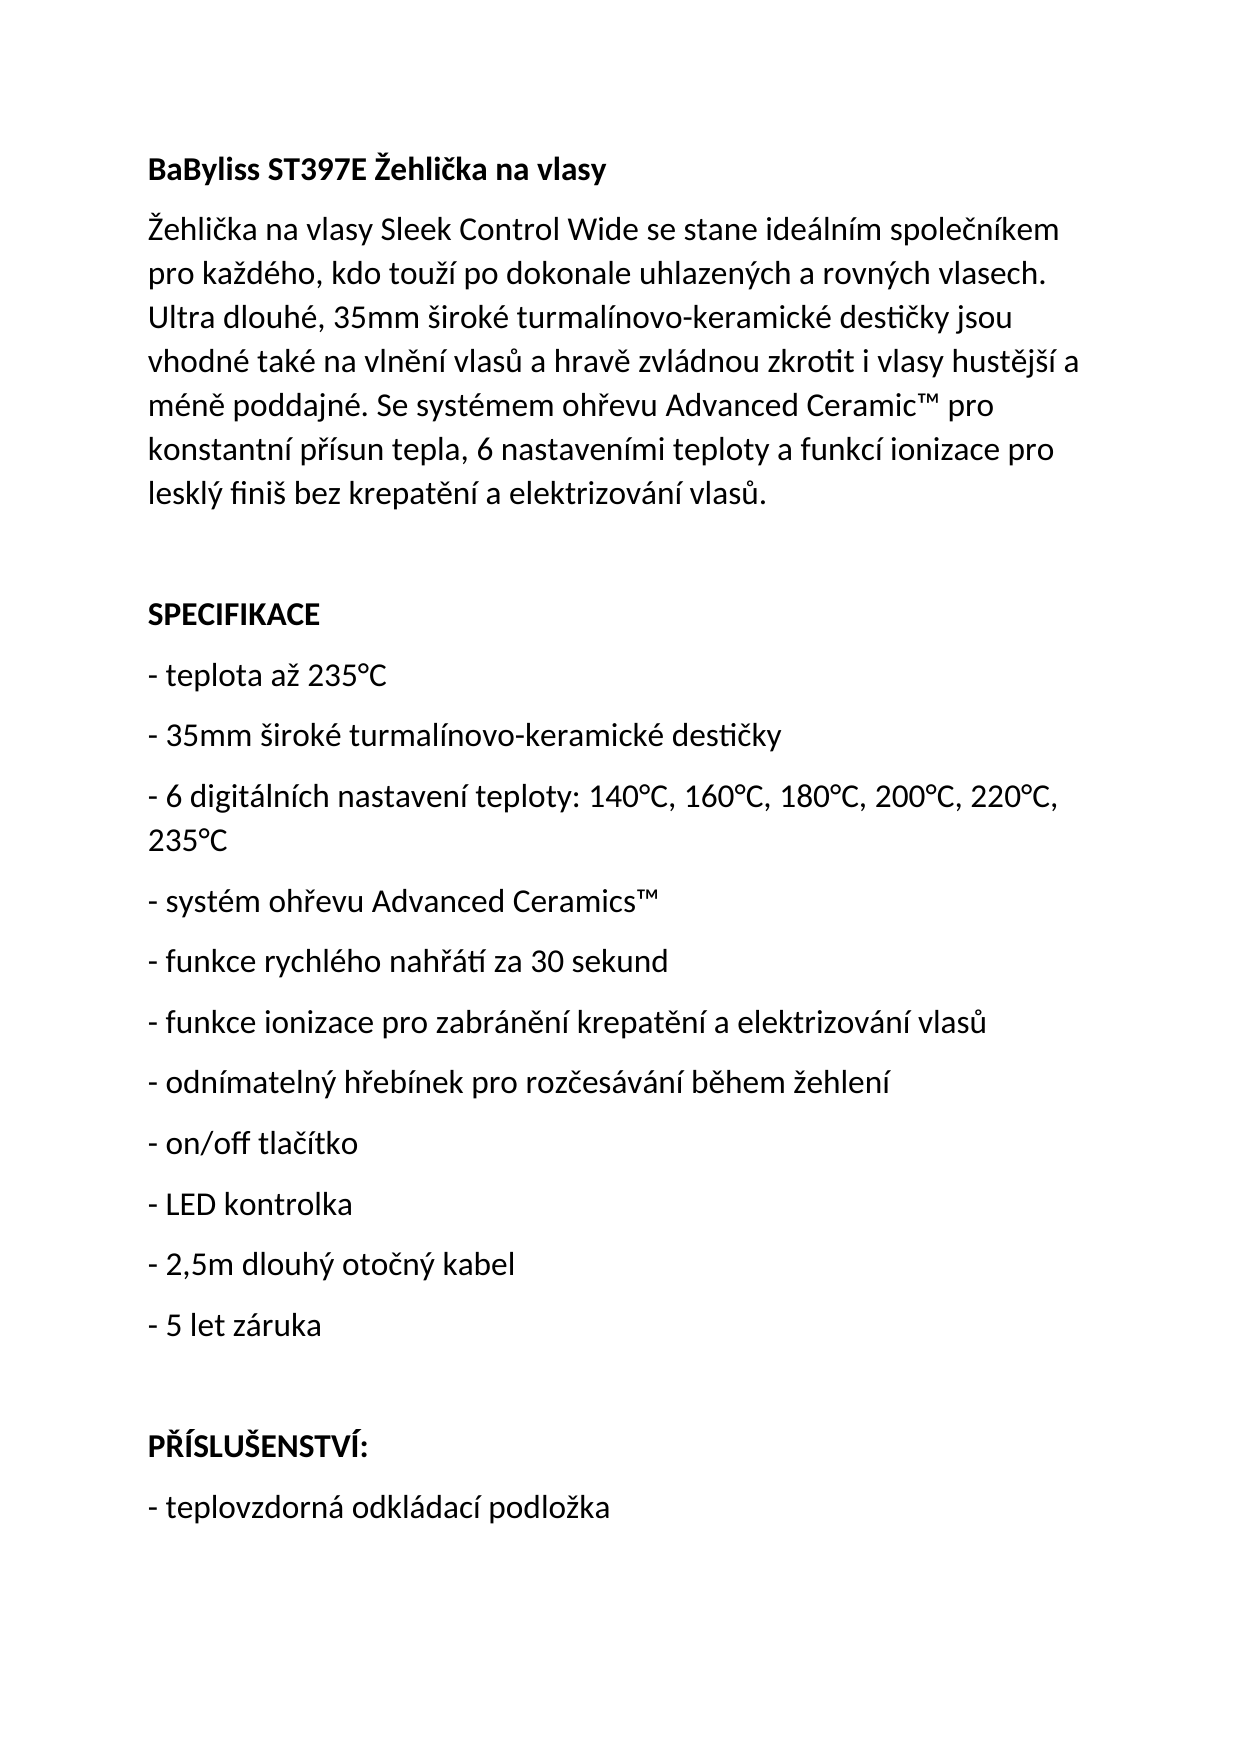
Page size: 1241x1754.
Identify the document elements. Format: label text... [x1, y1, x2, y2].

text - teplota až 235°C [148, 654, 1093, 694]
text - 2,5m dlouhý otočný kabel [148, 1243, 1093, 1284]
text BaByliss ST397E Žehlička na vlasy [148, 148, 1093, 188]
text SPECIFIKACE [148, 593, 1093, 634]
text - on/off tlačítko [148, 1122, 1093, 1163]
text PŘÍSLUŠENSTVÍ: [148, 1425, 1093, 1466]
text - funkce rychlého nahřátí za 30 sekund [148, 940, 1093, 981]
text - 5 let záruka [148, 1304, 1093, 1345]
text - LED kontrolka [148, 1183, 1093, 1223]
text - teplovzdorná odkládací podložka [148, 1486, 1093, 1527]
text - systém ohřevu Advanced Ceramics™ [148, 880, 1093, 920]
text - funkce ionizace pro zabránění krepatění a elektrizování vlasů [148, 1001, 1093, 1042]
text - 35mm široké turmalínovo-keramické destičky [148, 714, 1093, 755]
text - odnímatelný hřebínek pro rozčesávání během žehlení [148, 1062, 1093, 1102]
text Žehlička na vlasy Sleek Control Wide se stane ideálním společníkem pro každého, kdo touží po dokonale uhlazených a rovných vlasech. Ultra dlouhé, 35mm široké turmalínovo-keramické destičky jsou vhodné také na vlnění vlasů a hravě zvládnou zkrotit i vlasy hustější a méně poddajné. Se systémem ohřevu Advanced Ceramic™ pro konstantní přísun tepla, 6 nastaveními teploty a funkcí ionizace pro lesklý finiš bez krepatění a elektrizování vlasů. [148, 208, 1093, 513]
text - 6 digitálních nastavení teploty: 140°C, 160°C, 180°C, 200°C, 220°C, 235°C [148, 775, 1093, 860]
